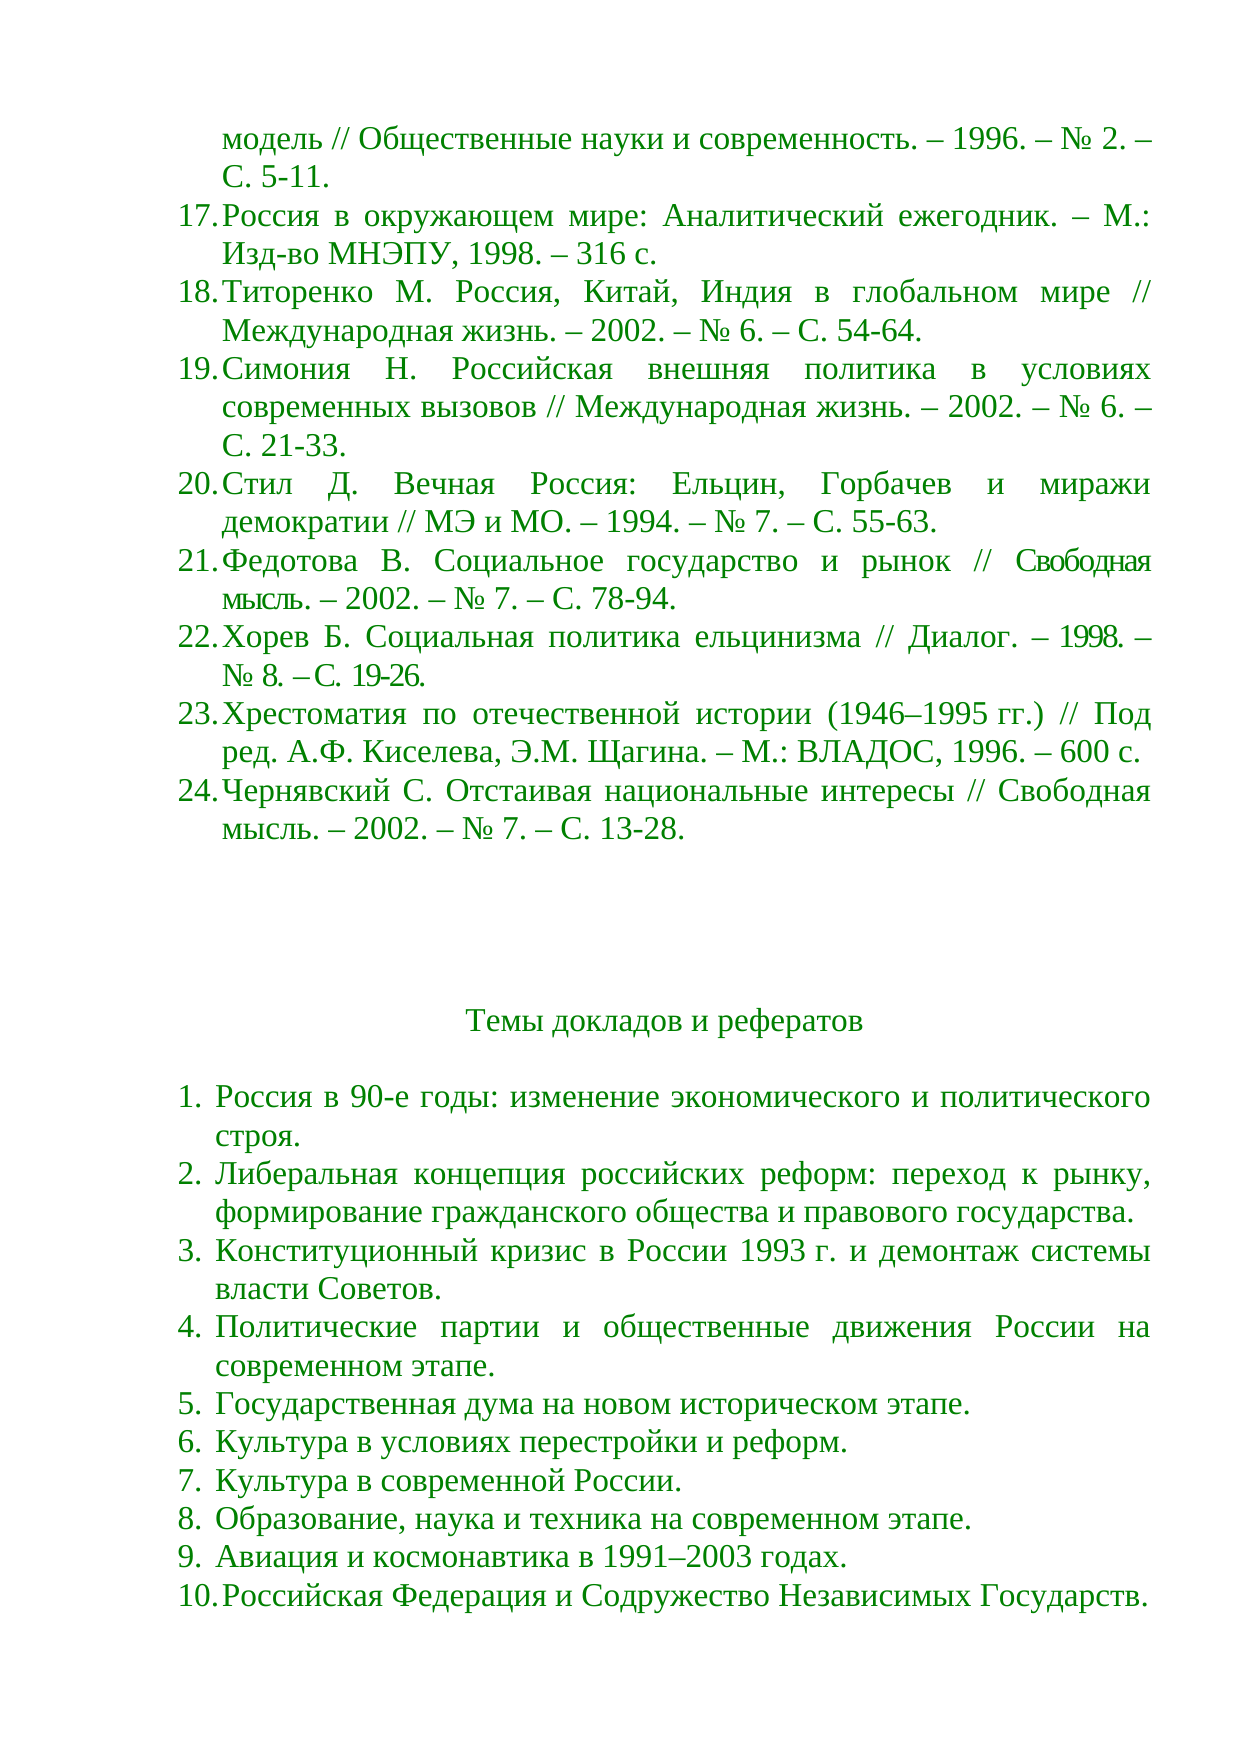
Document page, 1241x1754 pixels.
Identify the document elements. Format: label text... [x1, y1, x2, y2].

list Конституционный кризис в России . и демонтаж системы власти Советов. [177, 1230, 1152, 1306]
list Либеральная концепция российских реформ: переход к рынку, формирование гражданского общества и правового государства. [177, 1153, 1152, 1230]
list Федотова В. Социальное государство и рынок // Свободная мысль. – 2002. – № 7. – С. 78-94. [177, 540, 1152, 616]
list Стил Д. Вечная Россия: Ельцин, Горбачев и миражи демократии // МЭ и МО. – 1994. – № 7. – С. 55-63. [177, 463, 1152, 540]
list Титоренко М. Россия, Китай, Индия в глобальном мире // Международная жизнь. – 2002. – № 6. – С. 54-64. [177, 271, 1152, 348]
subtitle Темы докладов и рефератов [177, 1000, 1152, 1038]
list Хорев Б. Социальная политика ельцинизма // Диалог. – 1998. – № 8. – С. 19-26. [177, 616, 1152, 693]
list Хрестоматия по отечественной истории (1946–1995 гг.) // Под ред. А.Ф. Киселева, Э.М. Щагина. – М.: ВЛАДОС, 1996. – 600 с. [177, 693, 1152, 770]
list Российская Федерация и Содружество Независимых Государств. [177, 1575, 1152, 1613]
list Культура в современной России. [177, 1460, 1152, 1498]
list Культура в условиях перестройки и реформ. [177, 1421, 1152, 1460]
list Россия в окружающем мире: Аналитический ежегодник. – М.: Изд-во МНЭПУ, 1998. – 316 с. [177, 195, 1152, 271]
list Чернявский С. Отстаивая национальные интересы // Свободная мысль. – 2002. – № 7. – С. 13-28. [177, 770, 1152, 846]
list Россия в 90-е годы: изменение экономического и политического строя. [177, 1076, 1152, 1153]
list Авиация и космонавтика в 1991–2003 годах. [177, 1536, 1152, 1575]
list Государственная дума на новом историческом этапе. [177, 1383, 1152, 1421]
list Симония Н. Российская внешняя политика в условиях современных вызовов // Международная жизнь. – 2002. – № 6. – С. 21-33. [177, 348, 1152, 463]
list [177, 118, 1152, 195]
list Образование, наука и техника на современном этапе. [177, 1498, 1152, 1536]
list Политические партии и общественные движения России на современном этапе. [177, 1306, 1152, 1383]
